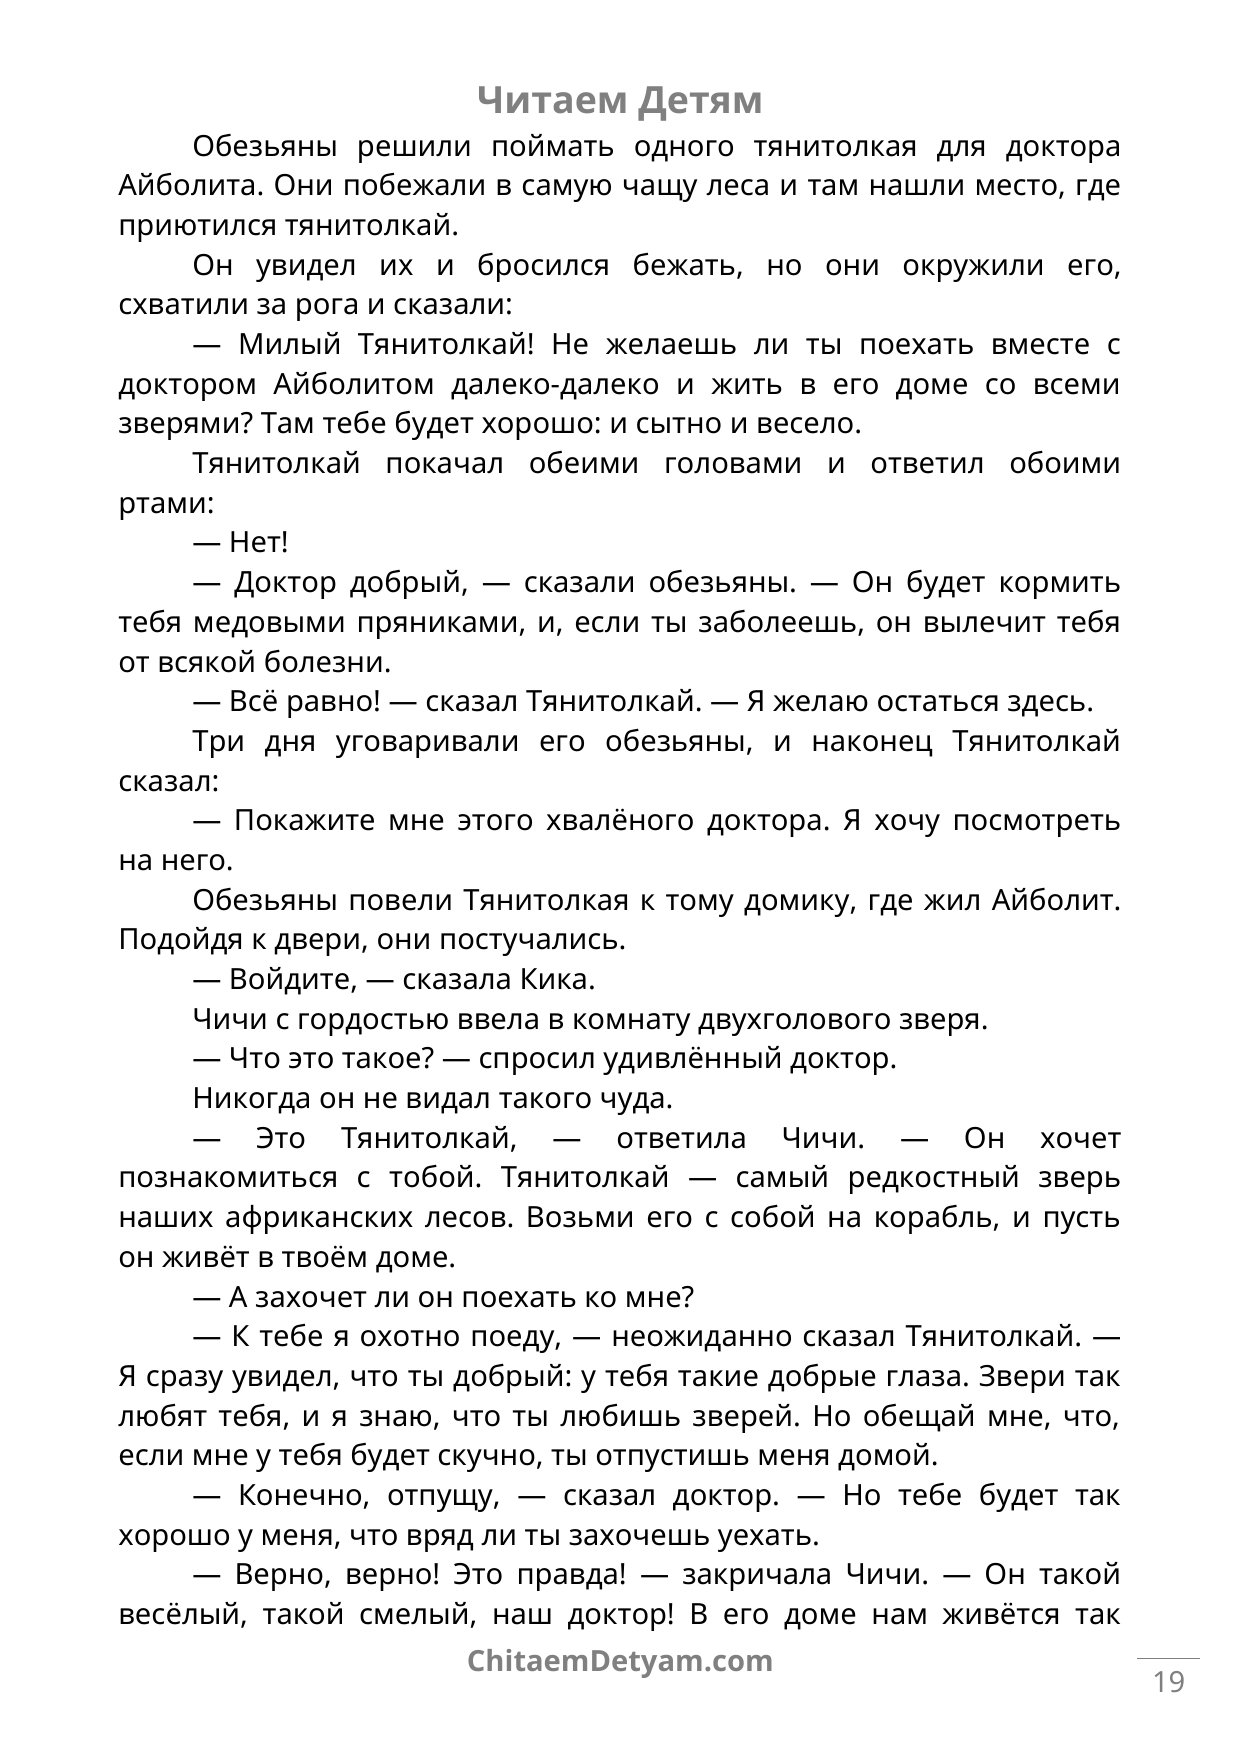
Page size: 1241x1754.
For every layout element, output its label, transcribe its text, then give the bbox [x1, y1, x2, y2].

text — К тебе я охотно поеду, — неожиданно сказал Тянитолкай. — Я сразу увидел, что ты добрый: у тебя такие добрые глаза. Звери так любят тебя, и я знаю, что ты любишь зверей. Но обещай мне, что, если мне у тебя будет скучно, ты отпустишь меня домой. [118, 1316, 1122, 1474]
text — Конечно, отпущу, — сказал доктор. — Но тебе будет так хорошо у меня, что вряд ли ты захочешь уехать. [118, 1474, 1122, 1554]
text Обезьяны решили поймать одного тянитолкая для доктора Айболита. Они побежали в самую чащу леса и там нашли место, где приютился тянитолкай. [118, 125, 1122, 244]
text — Что это такое? — спросил удивлённый доктор. [118, 1038, 1122, 1077]
text — Нет! [118, 522, 1122, 561]
text Он увидел их и бросился бежать, но они окружили его, схватили за рога и сказали: [118, 244, 1122, 323]
text — Всё равно! — сказал Тянитолкай. — Я желаю остаться здесь. [118, 681, 1122, 720]
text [118, 1554, 1122, 1633]
text — Покажите мне этого хвалёного доктора. Я хочу посмотреть на него. [118, 799, 1122, 879]
text — Милый Тянитолкай! Не желаешь ли ты поехать вместе с доктором Айболитом далеко-далеко и жить в его доме со всеми зверями? Там тебе будет хорошо: и сытно и весело. [118, 323, 1122, 442]
text Обезьяны повели Тянитолкая к тому домику, где жил Айболит. Подойдя к двери, они постучались. [118, 879, 1122, 958]
text Никогда он не видал такого чуда. [118, 1077, 1122, 1117]
text — Это Тянитолкай, — ответила Чичи. — Он хочет познакомиться с тобой. Тянитолкай — самый редкостный зверь наших африканских лесов. Возьми его с собой на корабль, и пусть он живёт в твоём доме. [118, 1117, 1122, 1276]
text — Доктор добрый, — сказали обезьяны. — Он будет кормить тебя медовыми пряниками, и, если ты заболеешь, он вылечит тебя от всякой болезни. [118, 561, 1122, 681]
text Три дня уговаривали его обезьяны, и наконец Тянитолкай сказал: [118, 720, 1122, 799]
text — А захочет ли он поехать ко мне? [118, 1276, 1122, 1316]
text — Войдите, — сказала Кика. [118, 958, 1122, 998]
text Тянитолкай покачал обеими головами и ответил обоими ртами: [118, 442, 1122, 522]
text Чичи с гордостью ввела в комнату двухголового зверя. [118, 998, 1122, 1038]
